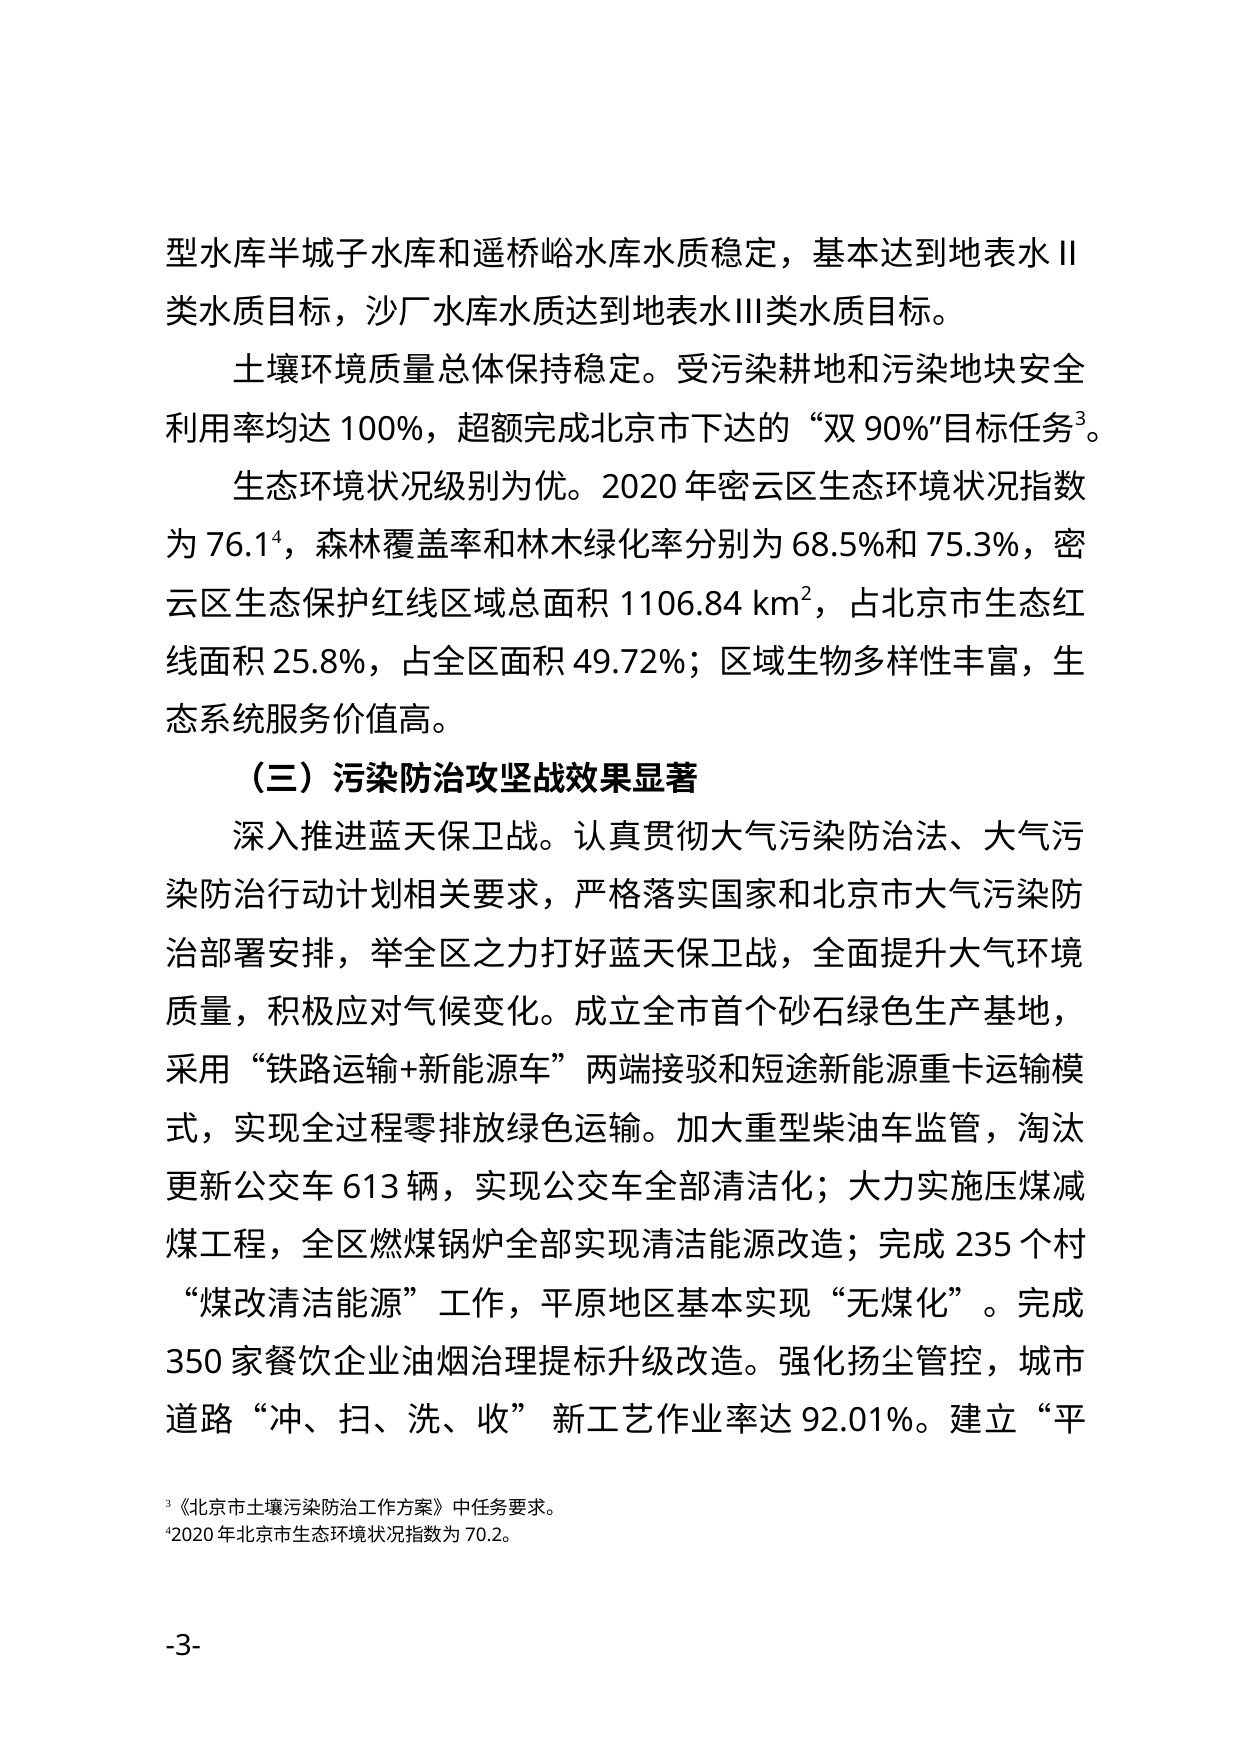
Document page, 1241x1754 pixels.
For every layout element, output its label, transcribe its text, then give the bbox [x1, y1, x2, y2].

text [165, 802, 1087, 1443]
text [165, 218, 1087, 335]
text 土壤环境质量总体保持稳定。受污染耕地和污染地块安全利用率均达100%，超额完成北京市下达的“双90%”目标任务。 [165, 335, 1087, 452]
text （三）污染防治攻坚战效果显著 [165, 743, 1087, 802]
text 生态环境状况级别为优。2020年密云区生态环境状况指数为76.1，森林覆盖率和林木绿化率分别为68.5%和75.3%，密云区生态保护红线区域总面积1106.84 km2，占北京市生态红线面积25.8%，占全区面积49.72%；区域生物多样性丰富，生态系统服务价值高。 [165, 452, 1087, 743]
